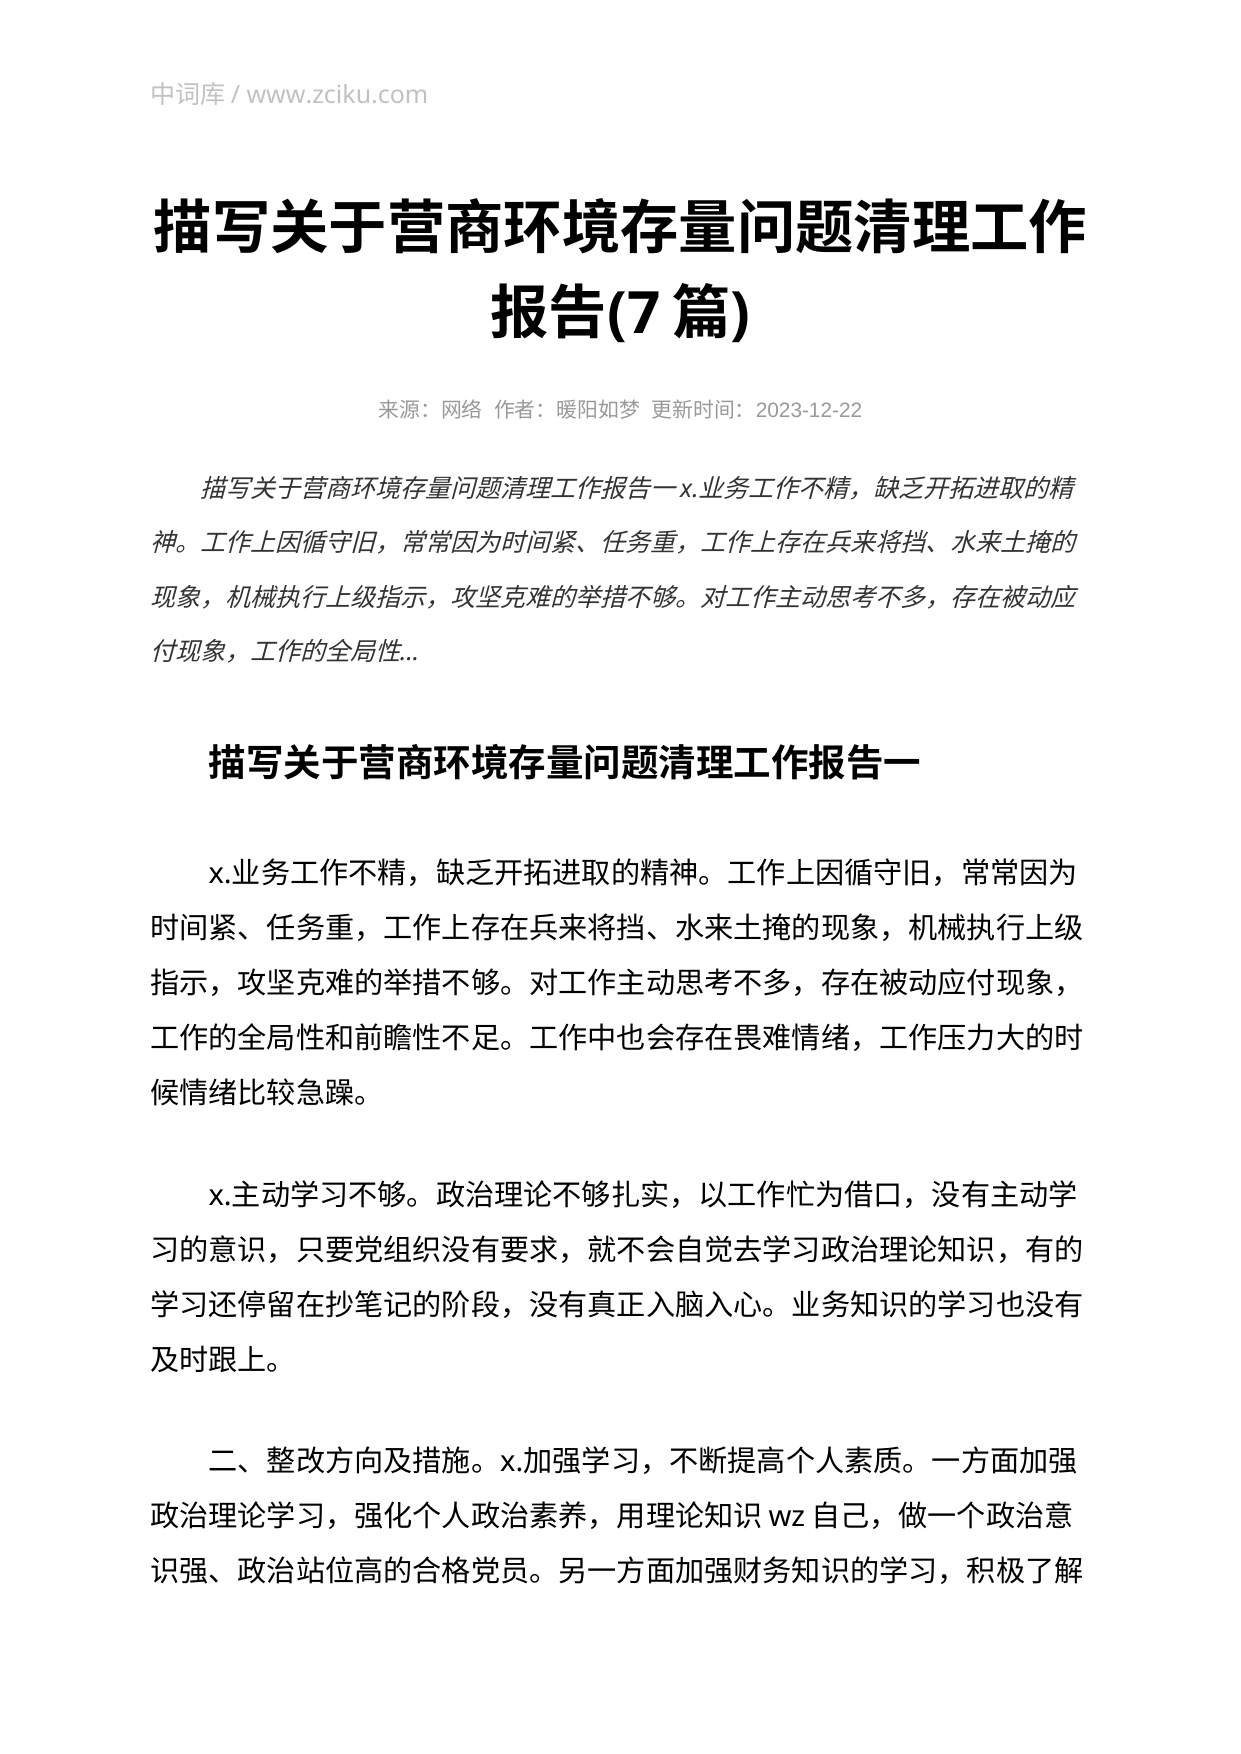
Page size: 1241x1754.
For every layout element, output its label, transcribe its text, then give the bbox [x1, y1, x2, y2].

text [150, 1438, 1090, 1590]
text x.主动学习不够。政治理论不够扎实，以工作忙为借口，没有主动学习的意识，只要党组织没有要求，就不会自觉去学习政治理论知识，有的学习还停留在抄笔记的阶段，没有真正入脑入心。业务知识的学习也没有及时跟上。 [150, 1171, 1090, 1378]
text 来源：网络 作者：暖阳如梦 更新时间：2023-12-22 [150, 397, 1090, 421]
text 描写关于营商环境存量问题清理工作报告一 [150, 733, 1090, 787]
text 描写关于营商环境存量问题清理工作报告一x.业务工作不精，缺乏开拓进取的精神。工作上因循守旧，常常因为时间紧、任务重，工作上存在兵来将挡、水来土掩的现象，机械执行上级指示，攻坚克难的举措不够。对工作主动思考不多，存在被动应付现象，工作的全局性... [150, 468, 1090, 668]
subtitle 描写关于营商环境存量问题清理工作报告(7篇) [150, 181, 1090, 351]
text x.业务工作不精，缺乏开拓进取的精神。工作上因循守旧，常常因为时间紧、任务重，工作上存在兵来将挡、水来土掩的现象，机械执行上级指示，攻坚克难的举措不够。对工作主动思考不多，存在被动应付现象，工作的全局性和前瞻性不足。工作中也会存在畏难情绪，工作压力大的时候情绪比较急躁。 [150, 850, 1090, 1112]
